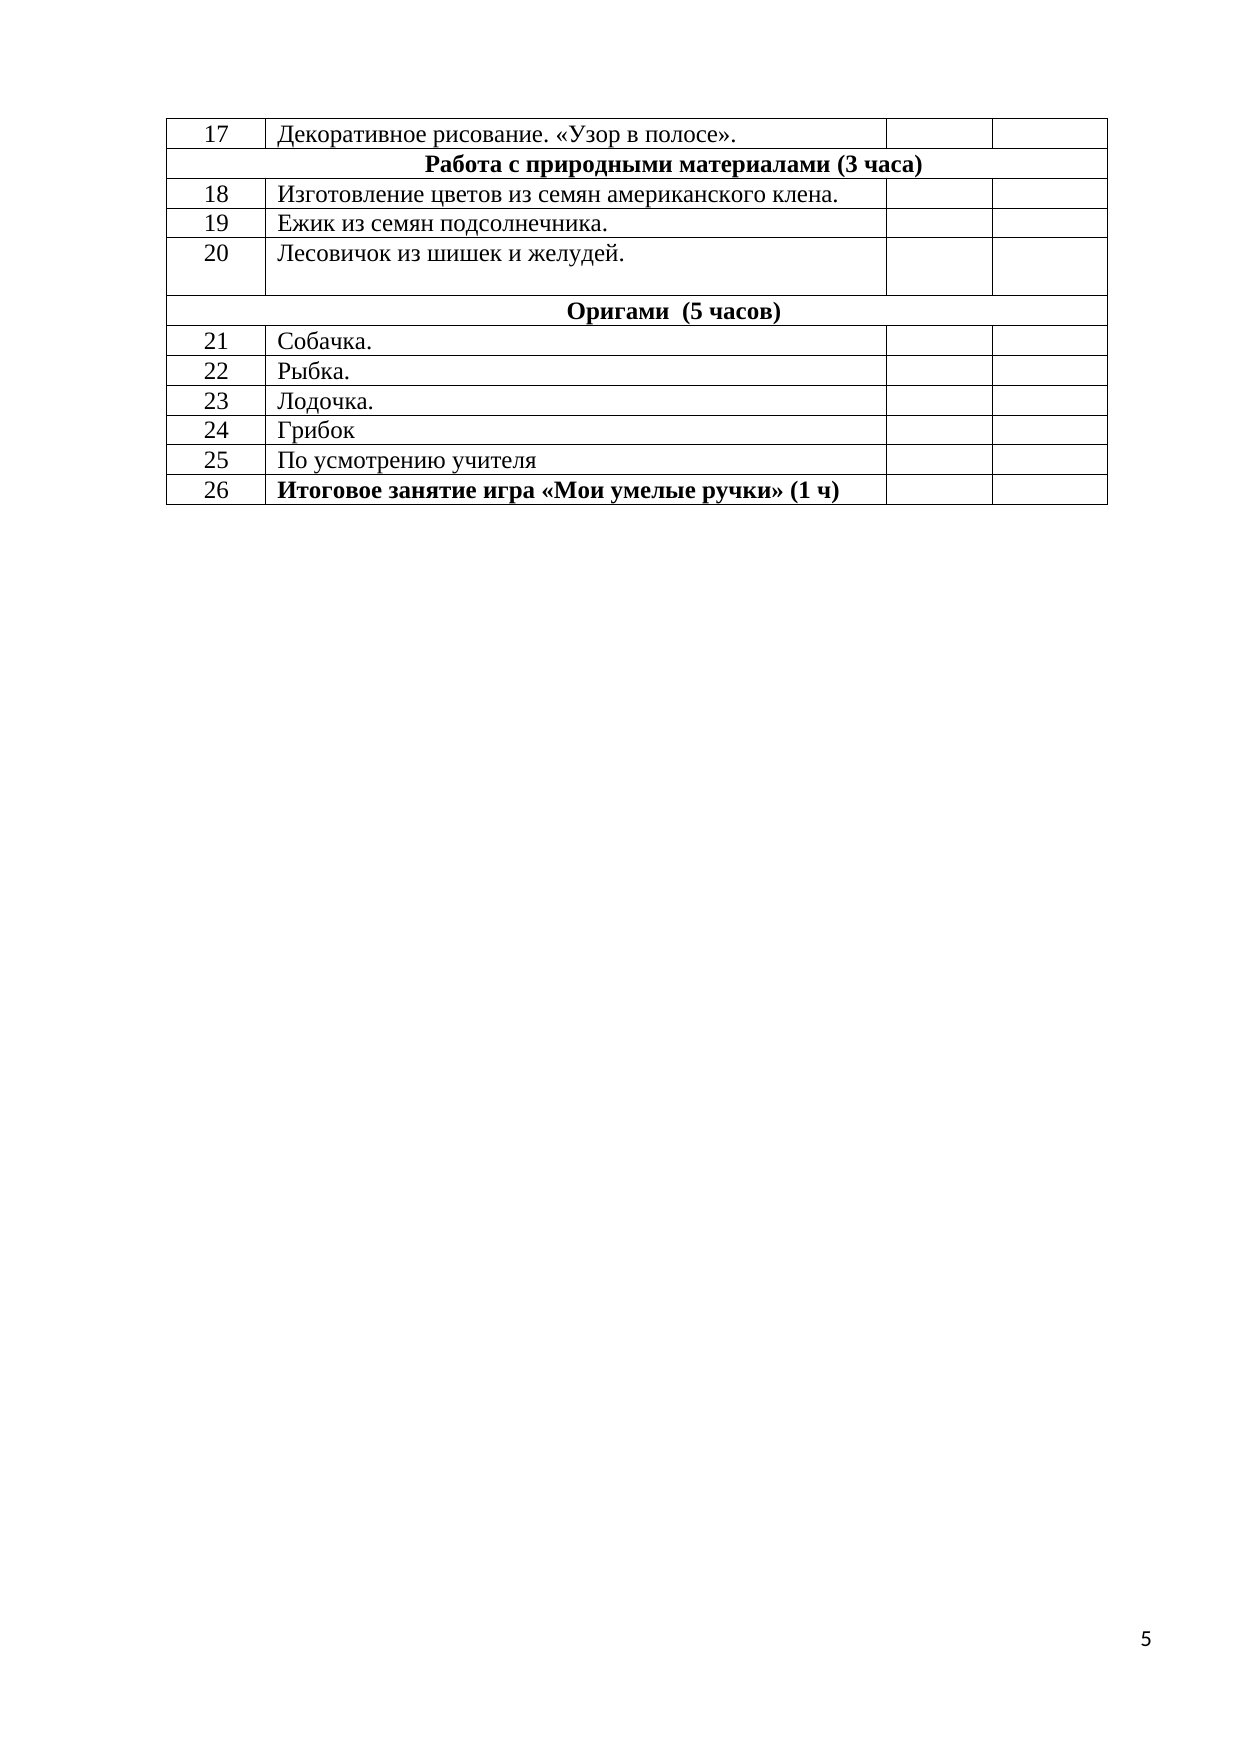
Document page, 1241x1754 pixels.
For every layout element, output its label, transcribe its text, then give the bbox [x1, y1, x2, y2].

table_cell [887, 475, 992, 504]
table_cell 18 [167, 179, 265, 207]
table_cell [993, 179, 1107, 207]
table_cell [887, 416, 992, 444]
table_cell 26 [167, 475, 265, 504]
table_cell [887, 238, 992, 295]
table_cell [887, 179, 992, 207]
table_cell 21 [167, 326, 265, 355]
table_cell Оригами (5 часов) [167, 296, 1107, 325]
table_cell [887, 209, 992, 237]
table_cell По усмотрению учителя [266, 445, 886, 474]
table_cell [993, 416, 1107, 444]
table_cell 25 [167, 445, 265, 474]
table_cell [993, 475, 1107, 504]
table_cell 23 [167, 386, 265, 414]
table_cell Итоговое занятие игра «Мои умелые ручки» (1 ч) [266, 475, 886, 504]
table_cell Лодочка. [266, 386, 886, 414]
table_cell [993, 356, 1107, 385]
table_cell Декоративное рисование. «Узор в полосе». [266, 119, 886, 148]
table_cell [887, 445, 992, 474]
table_cell Работа с природными материалами (3 часа) [167, 149, 1107, 178]
table_cell Грибок [266, 416, 886, 444]
table_cell [993, 326, 1107, 355]
table_cell [993, 238, 1107, 295]
table_cell [887, 119, 992, 148]
table_cell Ежик из семян подсолнечника. [266, 209, 886, 237]
table_cell [993, 119, 1107, 148]
table_cell Рыбка. [266, 356, 886, 385]
table_cell [993, 386, 1107, 414]
table_cell [887, 356, 992, 385]
table_cell Изготовление цветов из семян американского клена. [266, 179, 886, 207]
table_cell 22 [167, 356, 265, 385]
table_cell 19 [167, 209, 265, 237]
table_cell [887, 386, 992, 414]
table_cell [887, 326, 992, 355]
table_cell 20 [167, 238, 265, 295]
table_cell Лесовичок из шишек и желудей. [266, 238, 886, 295]
table_cell 17 [167, 119, 265, 148]
table_cell 24 [167, 416, 265, 444]
table_cell [993, 445, 1107, 474]
table_cell Собачка. [266, 326, 886, 355]
table_cell [993, 209, 1107, 237]
